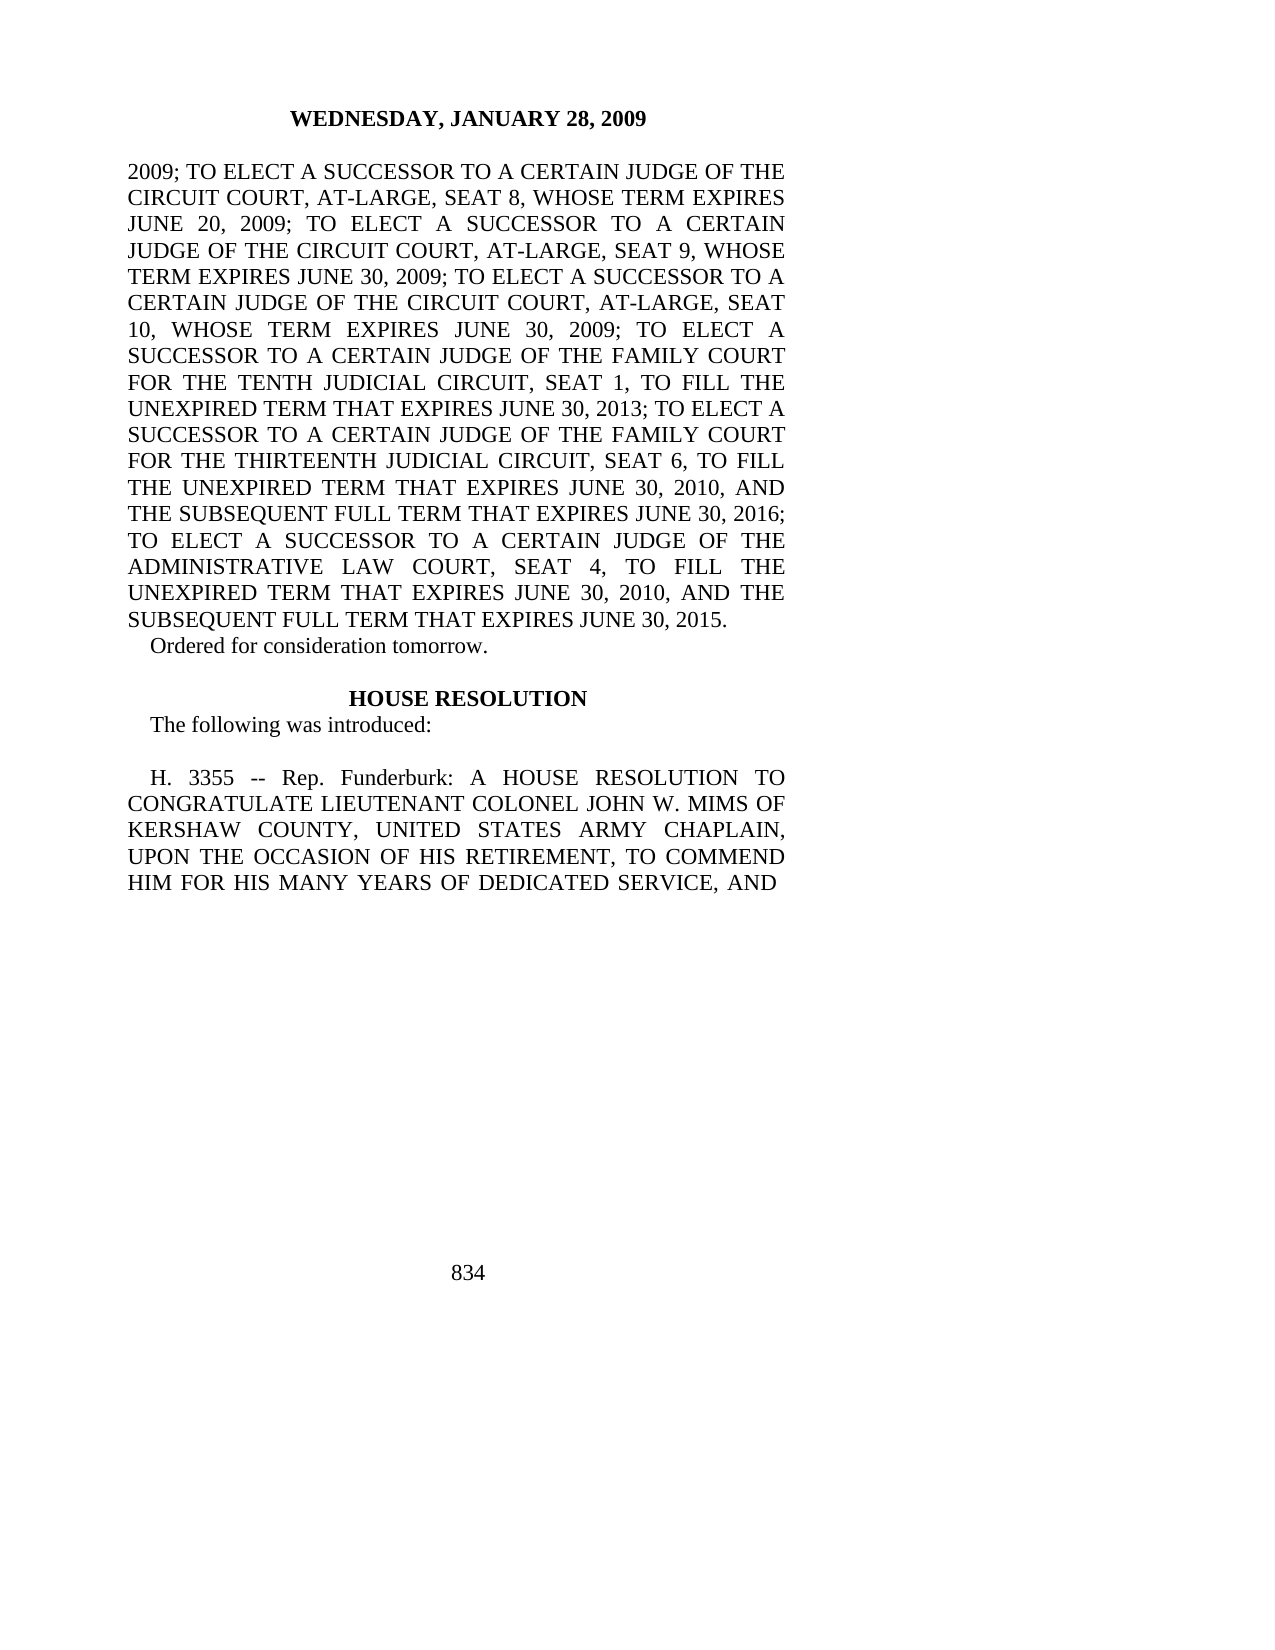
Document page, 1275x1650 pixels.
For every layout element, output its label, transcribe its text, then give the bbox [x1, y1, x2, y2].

text HOUSE RESOLUTION [127, 685, 786, 711]
text The following was introduced: [127, 711, 786, 737]
text H. 3355 -- Rep. Funderburk: A HOUSE RESOLUTION TO CONGRATULATE LIEUTENANT COLONEL JOHN W. MIMS OF KERSHAW COUNTY, UNITED STATES ARMY CHAPLAIN, UPON THE OCCASION OF HIS RETIREMENT, TO COMMEND HIM FOR HIS MANY YEARS OF DEDICATED SERVICE, AND [127, 764, 786, 922]
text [127, 158, 786, 632]
text Ordered for consideration tomorrow. [127, 632, 786, 658]
